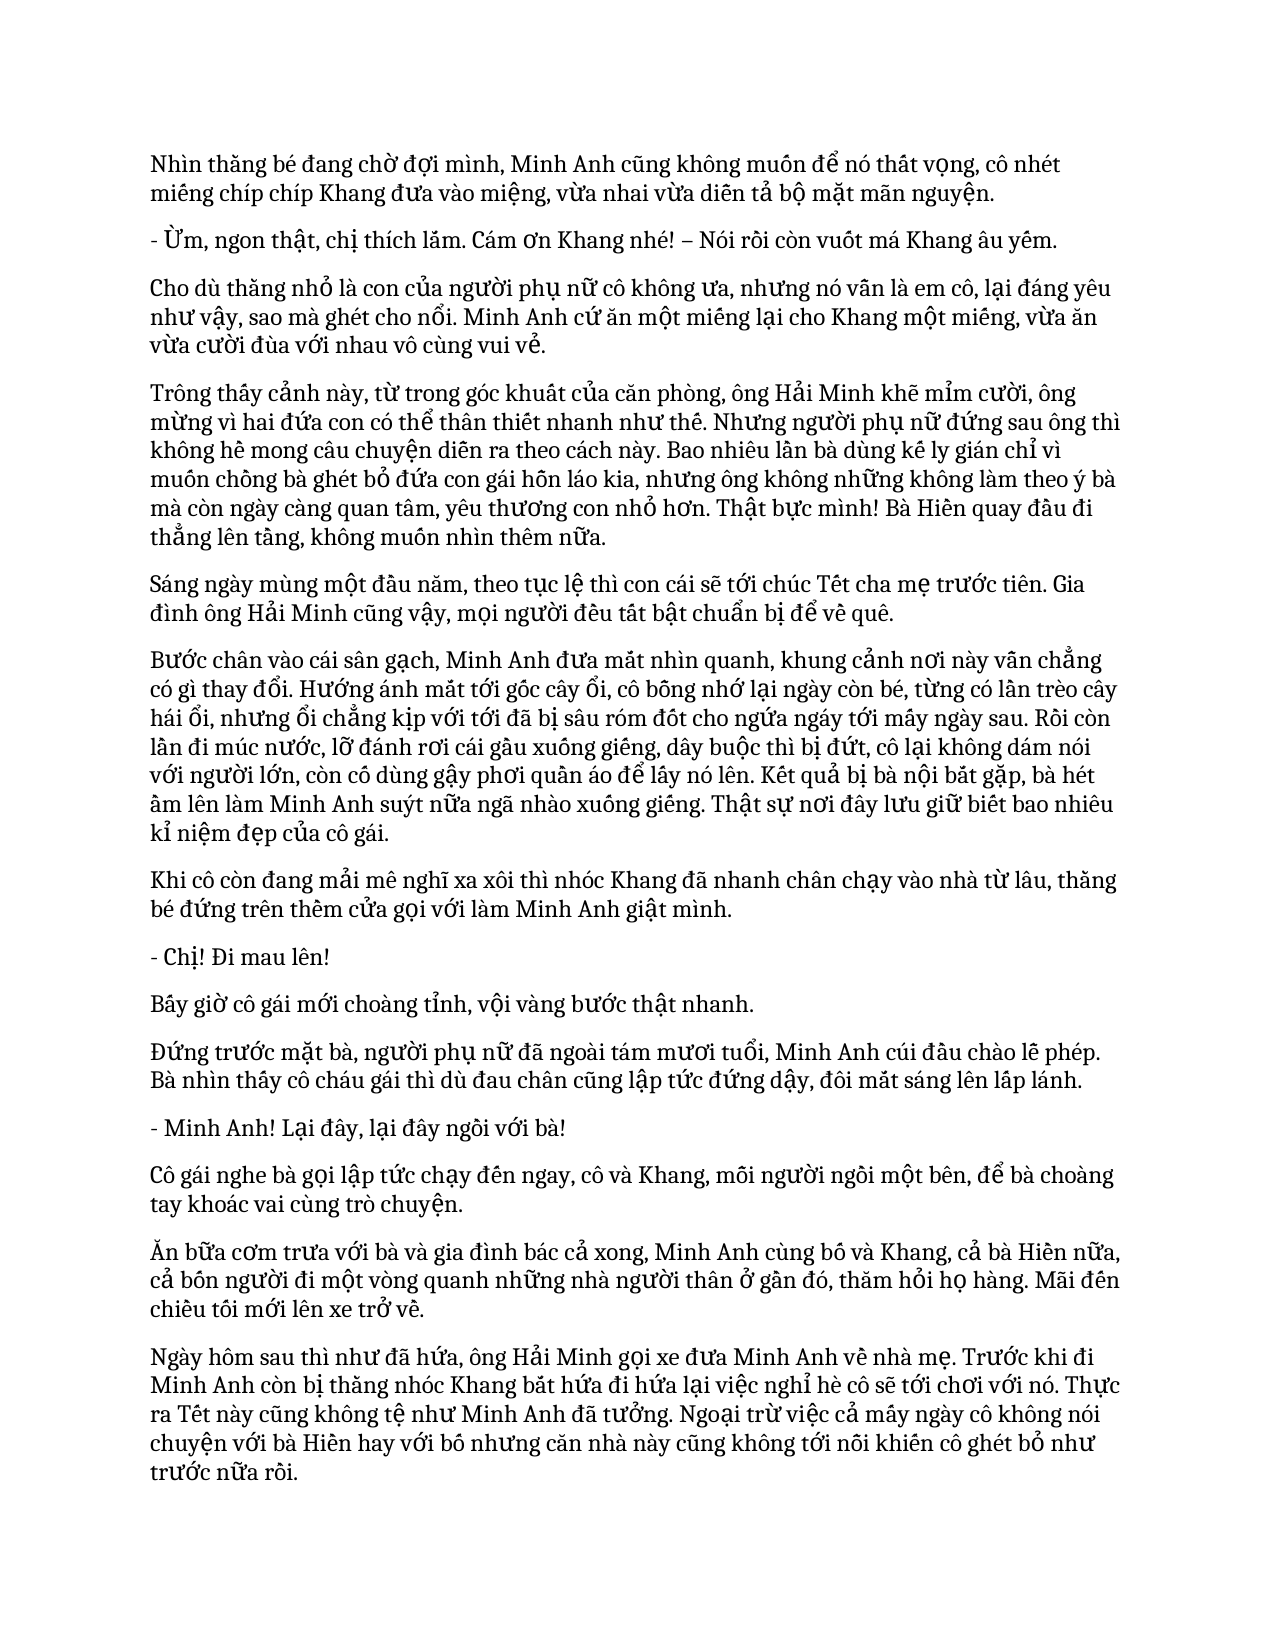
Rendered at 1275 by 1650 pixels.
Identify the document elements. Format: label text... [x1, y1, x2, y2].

text Trông thấy cảnh này, từ trong góc khuất của căn phòng, ông Hải Minh khẽ mỉm cười, ông mừng vì hai đứa con có thể thân thiết nhanh như thế. Nhưng người phụ nữ đứng sau ông thì không hề mong câu chuyện diễn ra theo cách này. Bao nhiêu lần bà dùng kế ly gián chỉ vì muốn chồng bà ghét bỏ đứa con gái hỗn láo kia, nhưng ông không những không làm theo ý bà mà còn ngày càng quan tâm, yêu thương con nhỏ hơn. Thật bực mình! Bà Hiền quay đầu đi thẳng lên tầng, không muốn nhìn thêm nữa. [150, 379, 1125, 551]
text Bấy giờ cô gái mới choàng tỉnh, vội vàng bước thật nhanh. [150, 990, 1125, 1019]
text Đứng trước mặt bà, người phụ nữ đã ngoài tám mươi tuổi, Minh Anh cúi đầu chào lễ phép. Bà nhìn thấy cô cháu gái thì dù đau chân cũng lập tức đứng dậy, đôi mắt sáng lên lấp lánh. [150, 1037, 1125, 1095]
text Nhìn thằng bé đang chờ đợi mình, Minh Anh cũng không muốn để nó thất vọng, cô nhét miếng chíp chíp Khang đưa vào miệng, vừa nhai vừa diễn tả bộ mặt mãn nguyện. [150, 150, 1125, 207]
text Cô gái nghe bà gọi lập tức chạy đến ngay, cô và Khang, mỗi người ngồi một bên, để bà choàng tay khoác vai cùng trò chuyện. [150, 1161, 1125, 1219]
text Ăn bữa cơm trưa với bà và gia đình bác cả xong, Minh Anh cùng bố và Khang, cả bà Hiền nữa, cả bốn người đi một vòng quanh những nhà người thân ở gần đó, thăm hỏi họ hàng. Mãi đến chiều tối mới lên xe trở về. [150, 1237, 1125, 1324]
text Khi cô còn đang mải mê nghĩ xa xôi thì nhóc Khang đã nhanh chân chạy vào nhà từ lâu, thằng bé đứng trên thềm cửa gọi với làm Minh Anh giật mình. [150, 866, 1125, 924]
text - Ừm, ngon thật, chị thích lắm. Cám ơn Khang nhé! – Nói rồi còn vuốt má Khang âu yếm. [150, 226, 1125, 255]
text - Chị! Đi mau lên! [150, 942, 1125, 971]
text Cho dù thằng nhỏ là con của người phụ nữ cô không ưa, nhưng nó vẫn là em cô, lại đáng yêu như vậy, sao mà ghét cho nổi. Minh Anh cứ ăn một miếng lại cho Khang một miếng, vừa ăn vừa cười đùa với nhau vô cùng vui vẻ. [150, 274, 1125, 360]
text - Minh Anh! Lại đây, lại đây ngồi với bà! [150, 1114, 1125, 1142]
text Sáng ngày mùng một đầu năm, theo tục lệ thì con cái sẽ tới chúc Tết cha mẹ trước tiên. Gia đình ông Hải Minh cũng vậy, mọi người đều tất bật chuẩn bị để về quê. [150, 570, 1125, 627]
text Bước chân vào cái sân gạch, Minh Anh đưa mắt nhìn quanh, khung cảnh nơi này vẫn chẳng có gì thay đổi. Hướng ánh mắt tới gốc cây ổi, cô bỗng nhớ lại ngày còn bé, từng có lần trèo cây hái ổi, nhưng ổi chẳng kịp với tới đã bị sâu róm đốt cho ngứa ngáy tới mấy ngày sau. Rồi còn lần đi múc nước, lỡ đánh rơi cái gầu xuống giếng, dây buộc thì bị đứt, cô lại không dám nói với người lớn, còn cố dùng gậy phơi quần áo để lấy nó lên. Kết quả bị bà nội bắt gặp, bà hét ầm lên làm Minh Anh suýt nữa ngã nhào xuống giếng. Thật sự nơi đây lưu giữ biết bao nhiêu kỉ niệm đẹp của cô gái. [150, 646, 1125, 847]
text Ngày hôm sau thì như đã hứa, ông Hải Minh gọi xe đưa Minh Anh về nhà mẹ. Trước khi đi Minh Anh còn bị thằng nhóc Khang bắt hứa đi hứa lại việc nghỉ hè cô sẽ tới chơi với nó. Thực ra Tết này cũng không tệ như Minh Anh đã tưởng. Ngoại trừ việc cả mấy ngày cô không nói chuyện với bà Hiền hay với bố nhưng căn nhà này cũng không tới nỗi khiến cô ghét bỏ như trước nữa rồi. [150, 1342, 1125, 1486]
